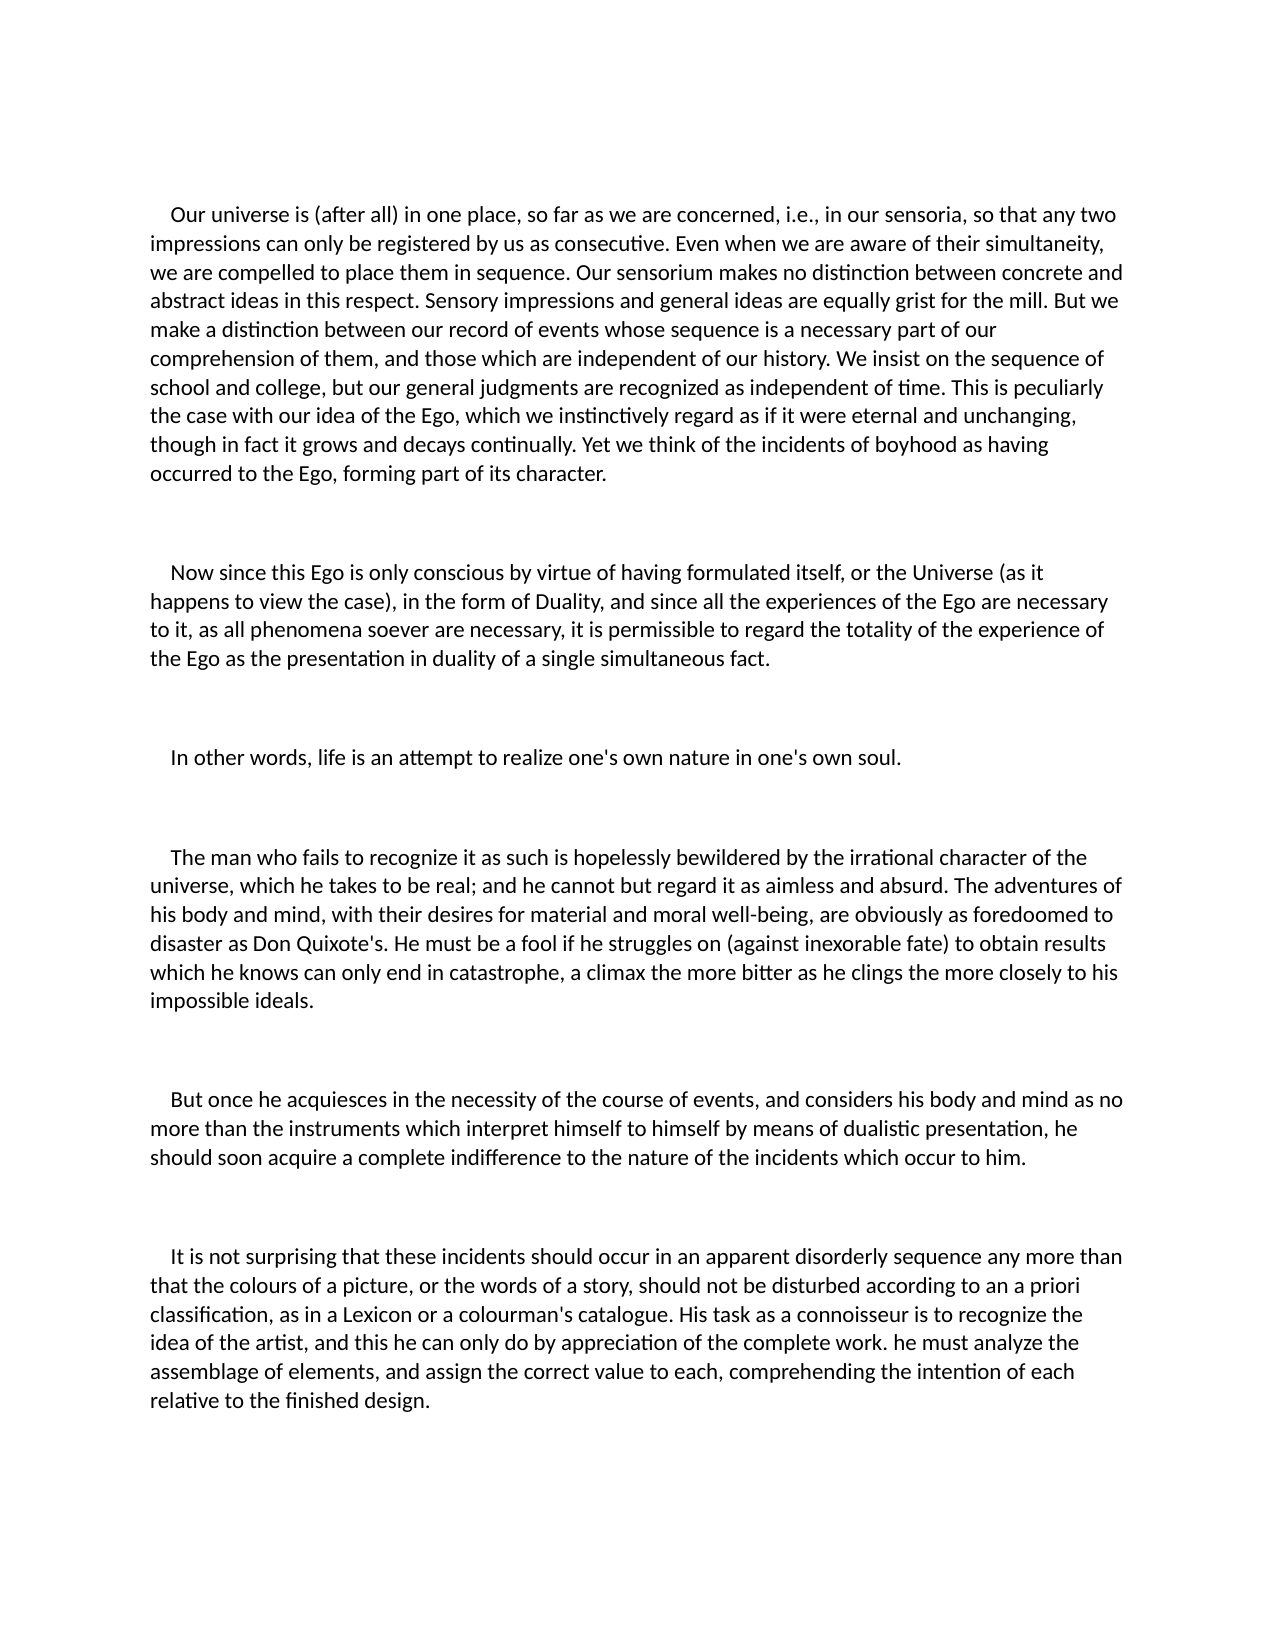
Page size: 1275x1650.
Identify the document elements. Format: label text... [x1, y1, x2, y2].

text It is not surprising that these incidents should occur in an apparent disorderly sequence any more than that the colours of a picture, or the words of a story, should not be disturbed according to an a priori classification, as in a Lexicon or a colourman's catalogue. His task as a connoisseur is to recognize the idea of the artist, and this he can only do by appreciation of the complete work. he must analyze the assemblage of elements, and assign the correct value to each, comprehending the intention of each relative to the finished design. [150, 1242, 1125, 1414]
text But once he acquiesces in the necessity of the course of events, and considers his body and mind as no more than the instruments which interpret himself to himself by means of dualistic presentation, he should soon acquire a complete indifference to the nature of the incidents which occur to him. [150, 1085, 1125, 1171]
text The man who fails to recognize it as such is hopelessly bewildered by the irrational character of the universe, which he takes to be real; and he cannot but regard it as aimless and absurd. The adventures of his body and mind, with their desires for material and moral well-being, are obviously as foredoomed to disaster as Don Quixote's. He must be a fool if he struggles on (against inexorable fate) to obtain results which he knows can only end in catastrophe, a climax the more bitter as he clings the more closely to his impossible ideals. [150, 842, 1125, 1014]
text In other words, life is an attempt to realize one's own nature in one's own soul. [150, 743, 1125, 772]
text Now since this Ego is only conscious by virtue of having formulated itself, or the Universe (as it happens to view the case), in the form of Duality, and since all the experiences of the Ego are necessary to it, as all phenomena soever are necessary, it is permissible to regard the totality of the experience of the Ego as the presentation in duality of a single simultaneous fact. [150, 557, 1125, 672]
text Our universe is (after all) in one place, so far as we are concerned, i.e., in our sensoria, so that any two impressions can only be registered by us as consecutive. Even when we are aware of their simultaneity, we are compelled to place them in sequence. Our sensorium makes no distinction between concrete and abstract ideas in this respect. Sensory impressions and general ideas are equally grist for the mill. But we make a distinction between our record of events whose sequence is a necessary part of our comprehension of them, and those which are independent of our history. We insist on the sequence of school and college, but our general judgments are recognized as independent of time. This is peculiarly the case with our idea of the Ego, which we instinctively regard as if it were eternal and unchanging, though in fact it grows and decays continually. Yet we think of the incidents of boyhood as having occurred to the Ego, forming part of its character. [150, 199, 1125, 487]
